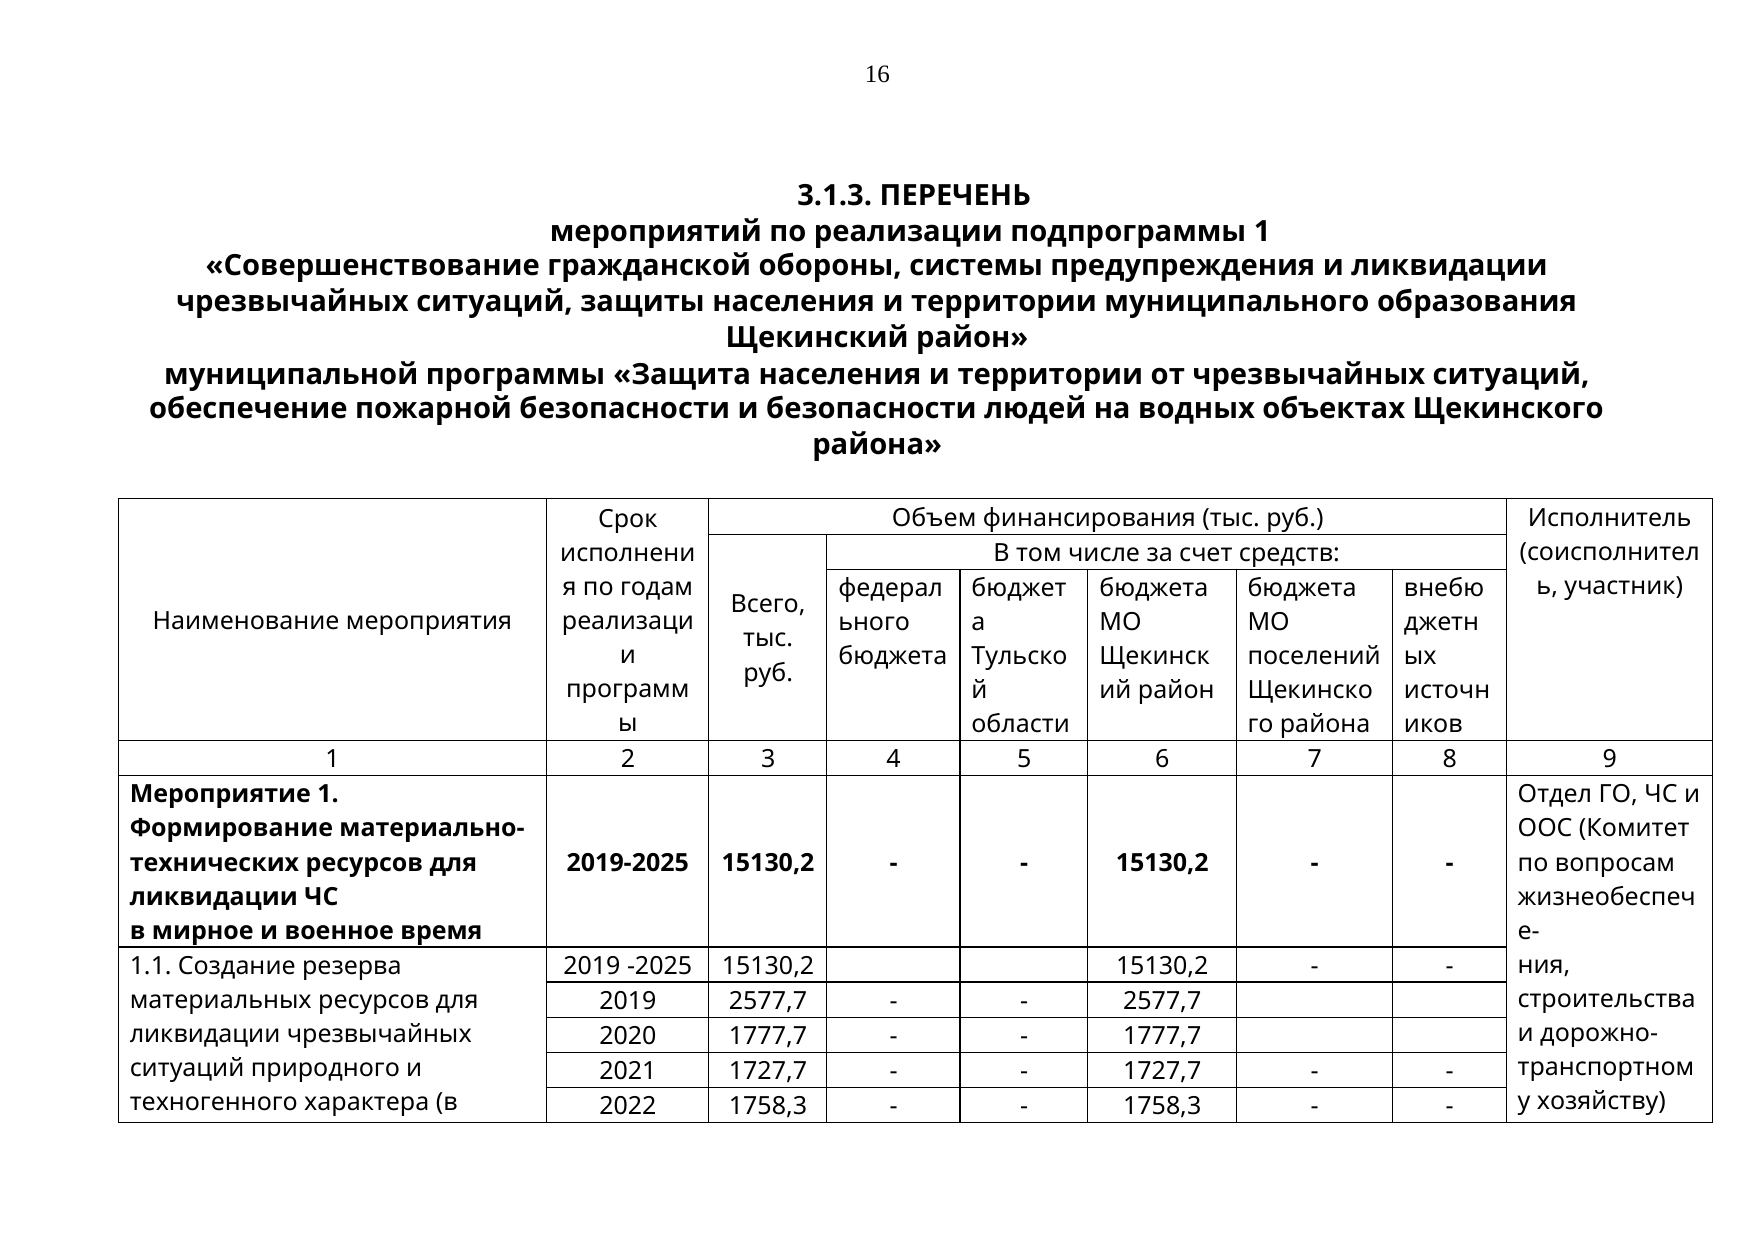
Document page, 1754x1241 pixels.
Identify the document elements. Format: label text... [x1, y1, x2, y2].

table_cell 1777,7 [709, 1018, 826, 1052]
table_header Исполнитель (соисполнитель, участник) [1507, 499, 1712, 740]
table_cell [1237, 983, 1392, 1017]
table_cell 2020 [547, 1018, 708, 1052]
table_cell 2019-2025 [547, 776, 708, 946]
table_cell 15130,2 [709, 776, 826, 946]
table_cell - [827, 983, 959, 1017]
table_cell - [961, 1053, 1087, 1087]
table_cell бюджета Тульской области [961, 570, 1087, 740]
table_cell 1 [119, 741, 546, 775]
table_cell - [1237, 948, 1392, 981]
table_cell 2019 [547, 983, 708, 1017]
table_cell 2022 [547, 1088, 708, 1122]
table_header Срок исполнения по годам реализации программы [547, 499, 708, 740]
table_header Наименование мероприятия [119, 499, 546, 740]
table_cell 3 [709, 741, 826, 775]
table_header Объем финансирования (тыс. руб.) [709, 499, 1506, 533]
table_cell - [827, 776, 959, 946]
table_cell - [827, 1018, 959, 1052]
table_cell 1758,3 [1088, 1088, 1236, 1122]
table_cell 5 [961, 741, 1087, 775]
table_cell - [1393, 1053, 1506, 1087]
table_cell 1727,7 [709, 1053, 826, 1087]
table_cell 1727,7 [1088, 1053, 1236, 1087]
text муниципальной программы «Защита населения и территории от чрезвычайных ситуаций, обеспечение пожарной безопасности и безопасности людей на водных объектах Щекинского района» [118, 356, 1636, 463]
table_cell 8 [1393, 741, 1506, 775]
table_cell [961, 948, 1087, 981]
table_cell - [1237, 776, 1392, 946]
table_cell - [961, 983, 1087, 1017]
table_cell федерального бюджета [827, 570, 959, 740]
table_cell 2577,7 [1088, 983, 1236, 1017]
table_cell - [1393, 948, 1506, 981]
table_cell - [1237, 1053, 1392, 1087]
table_cell бюджета МО поселений Щекинского района [1237, 570, 1392, 740]
table_cell 15130,2 [1088, 948, 1236, 981]
text 3.1.3. ПЕРЕЧЕНЬ [118, 177, 1636, 213]
table_cell 4 [827, 741, 959, 775]
table_cell - [827, 1053, 959, 1087]
table_cell 6 [1088, 741, 1236, 775]
table_cell [1393, 983, 1506, 1017]
table_cell Мероприятие 1. Формирование материально-технических ресурсов для ликвидации ЧС в мирное и военное время [119, 776, 546, 946]
table_cell - [827, 1088, 959, 1122]
table_cell - [1237, 1088, 1392, 1122]
table_cell 2 [547, 741, 708, 775]
table_cell - [1393, 776, 1506, 946]
table_cell - [961, 1018, 1087, 1052]
table_cell 1.1. Создание резерва материальных ресурсов для ликвидации чрезвычайных ситуаций природного и техногенного характера (в соответствии с постановлением Правительства РФ от 10.11.1996 № 1340) [119, 948, 546, 1122]
table_cell 1777,7 [1088, 1018, 1236, 1052]
table_cell бюджета МО Щекинский район [1088, 570, 1236, 740]
table_cell 2021 [547, 1053, 708, 1087]
table_cell - [961, 1088, 1087, 1122]
table_cell - [1393, 1088, 1506, 1122]
text мероприятий по реализации подпрограммы 1 «Совершенствование гражданской обороны, системы предупреждения и ликвидации чрезвычайных ситуаций, защиты населения и территории муниципального образования Щекинский район» [118, 213, 1636, 356]
table_cell 15130,2 [709, 948, 826, 981]
table_cell [1237, 1018, 1392, 1052]
table_cell [1393, 1018, 1506, 1052]
table_cell 1758,3 [709, 1088, 826, 1122]
table_cell Всего, тыс. руб. [709, 535, 826, 740]
table_cell 7 [1237, 741, 1392, 775]
table_cell - [961, 776, 1087, 946]
table_cell 9 [1507, 741, 1712, 775]
table_cell 2019 -2025 [547, 948, 708, 981]
table_cell В том числе за счет средств: [827, 535, 1506, 568]
table_cell [827, 948, 959, 981]
table_cell 2577,7 [709, 983, 826, 1017]
table_cell 15130,2 [1088, 776, 1236, 946]
table_cell внебюджетных источников [1393, 570, 1506, 740]
table_cell Отдел ГО, ЧС и ООС (Комитет по вопросам жизнеобеспече- ния, строительства и дорожно-транспортному хозяйству) [1507, 776, 1712, 1122]
